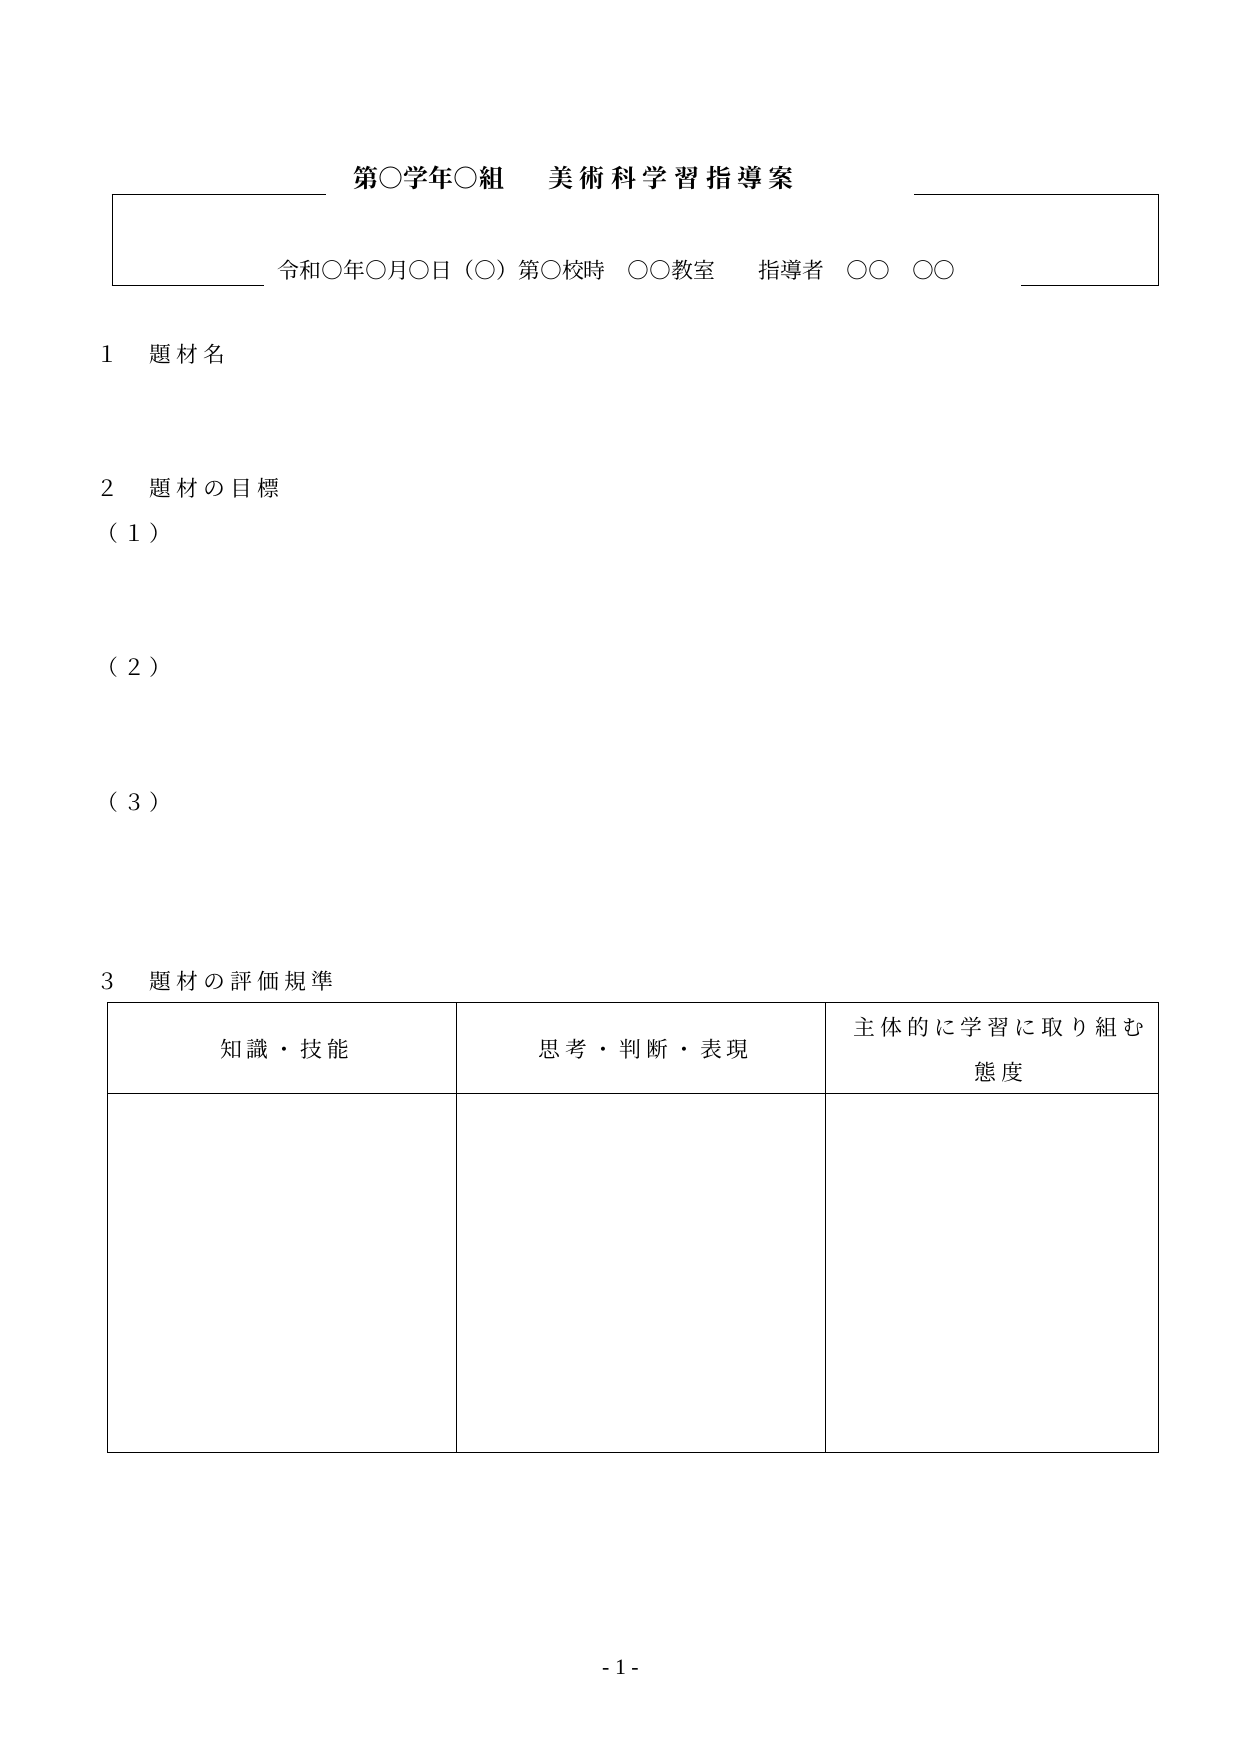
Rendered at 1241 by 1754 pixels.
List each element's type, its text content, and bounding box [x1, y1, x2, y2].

text （１） [96, 509, 1144, 554]
table_header 知識・技能 [108, 1003, 456, 1093]
table_cell [826, 1094, 1158, 1452]
table_header 主体的に学習に取り組む態度 [826, 1003, 1158, 1093]
table_header 思考・判断・表現 [457, 1003, 825, 1093]
text （２） [96, 644, 1144, 689]
text １ 題材名 [96, 330, 1144, 375]
table_cell [457, 1094, 825, 1452]
table_header [113, 195, 1158, 284]
text （３） [96, 778, 1144, 823]
text ２ 題材の目標 [96, 465, 1144, 509]
table_cell [108, 1094, 456, 1452]
text ３ 題材の評価規準 [96, 957, 1144, 1002]
